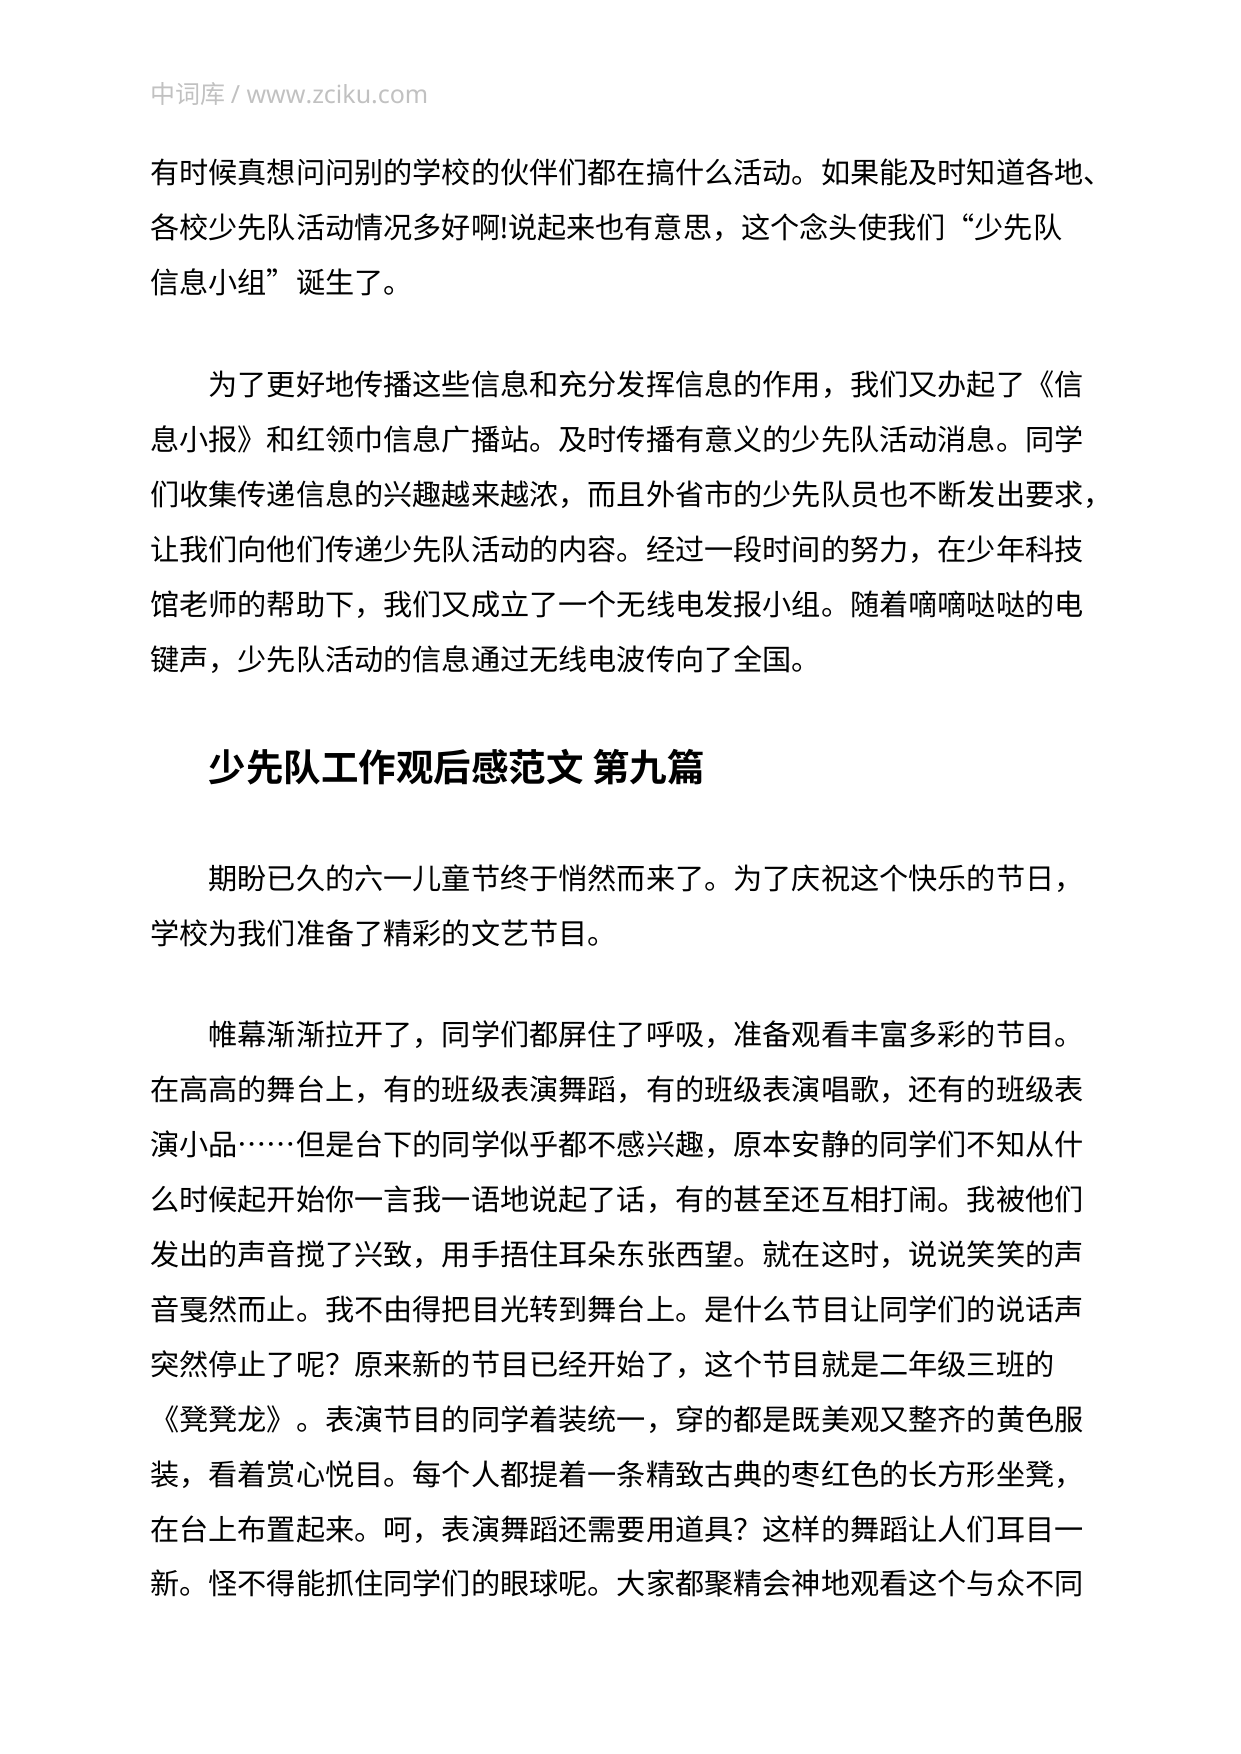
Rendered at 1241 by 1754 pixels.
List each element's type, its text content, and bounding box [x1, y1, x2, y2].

text 期盼已久的六一儿童节终于悄然而来了。为了庆祝这个快乐的节日，学校为我们准备了精彩的文艺节目。 [150, 855, 1090, 952]
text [150, 1012, 1090, 1603]
text 为了更好地传播这些信息和充分发挥信息的作用，我们又办起了《信息小报》和红领巾信息广播站。及时传播有意义的少先队活动消息。同学们收集传递信息的兴趣越来越浓，而且外省市的少先队员也不断发出要求，让我们向他们传递少先队活动的内容。经过一段时间的努力，在少年科技馆老师的帮助下，我们又成立了一个无线电发报小组。随着嘀嘀哒哒的电键声，少先队活动的信息通过无线电波传向了全国。 [150, 362, 1090, 678]
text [150, 150, 1090, 302]
text 少先队工作观后感范文 第九篇 [150, 738, 1090, 792]
